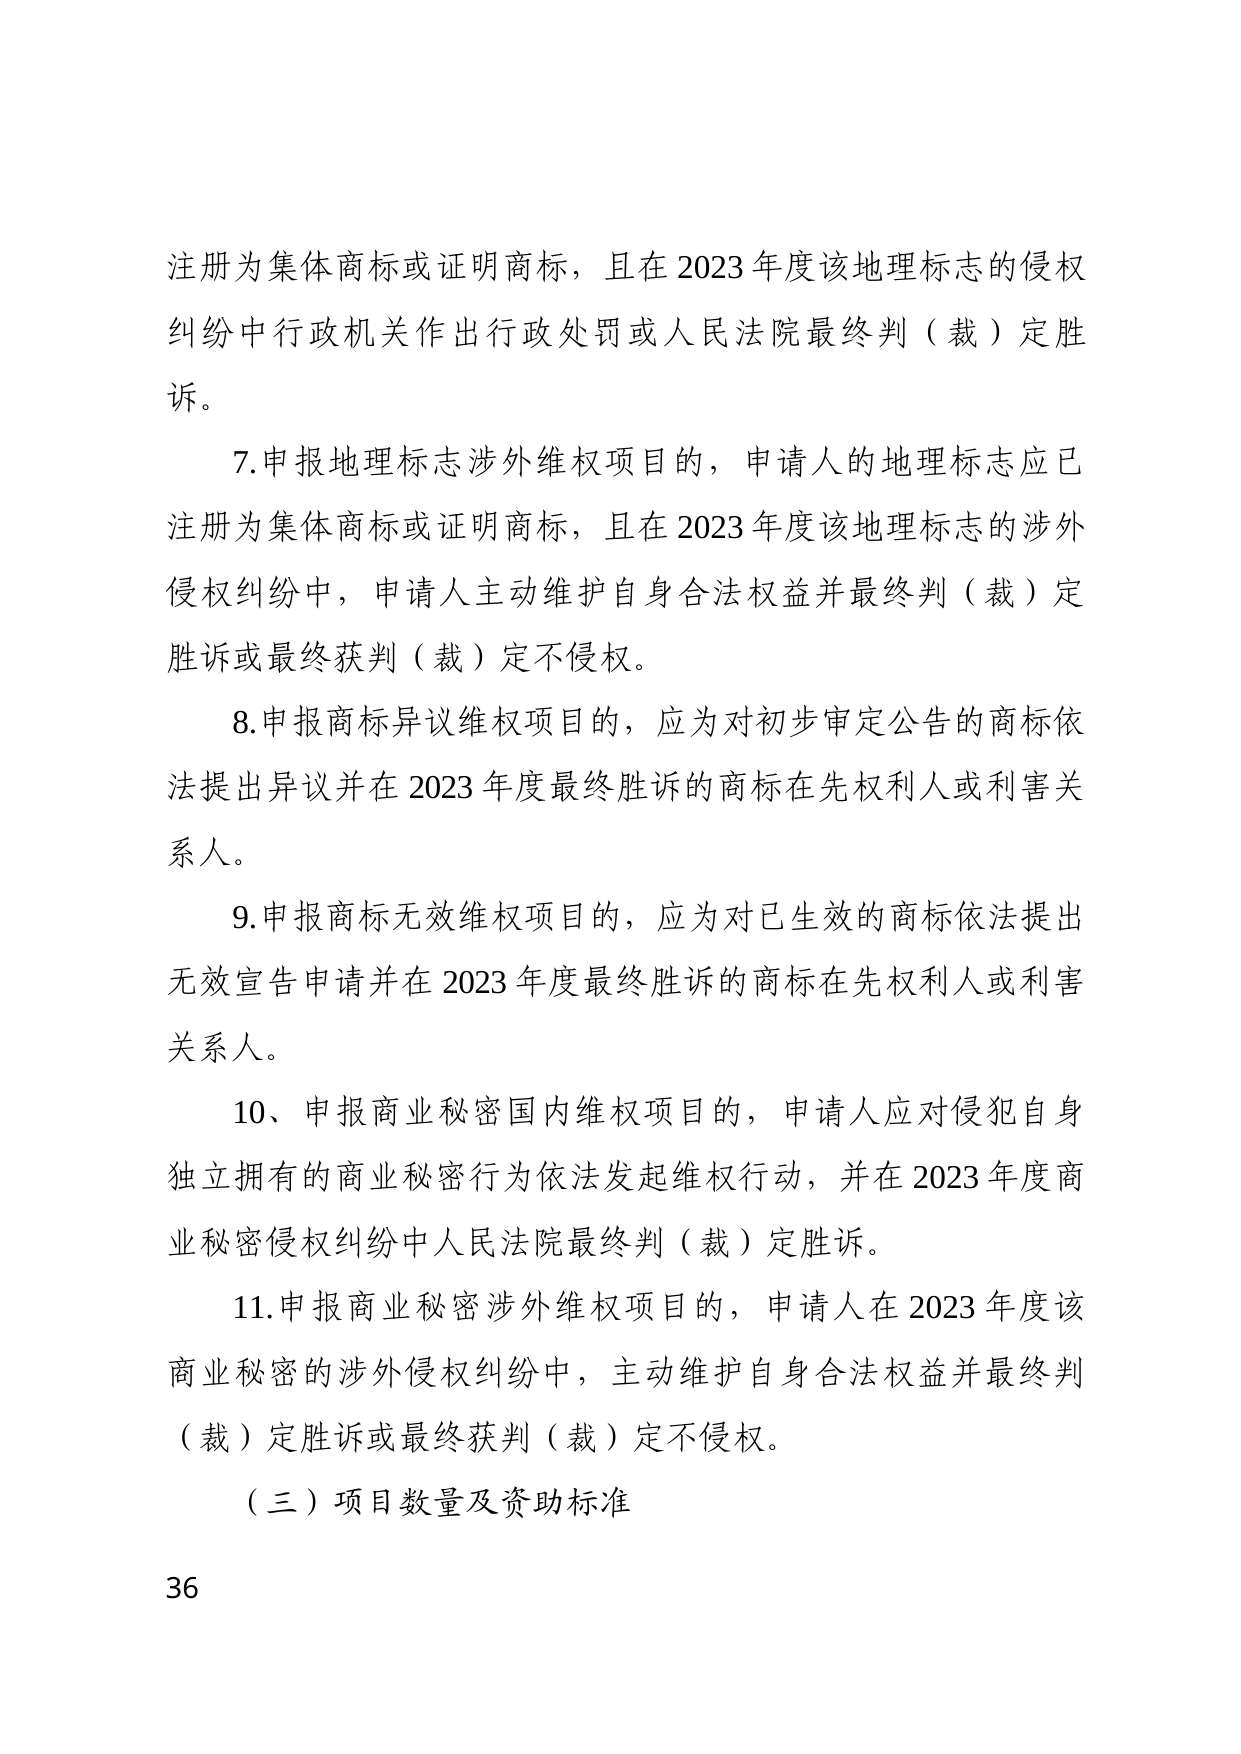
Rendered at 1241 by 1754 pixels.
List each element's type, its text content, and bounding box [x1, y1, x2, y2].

text 7.申报地理标志涉外维权项目的，申请人的地理标志应已注册为集体商标或证明商标，且在2023年度该地理标志的涉外侵权纠纷中，申请人主动维护自身合法权益并最终判（裁）定胜诉或最终获判（裁）定不侵权。 [165, 428, 1087, 688]
text 8.申报商标异议维权项目的，应为对初步审定公告的商标依法提出异议并在2023年度最终胜诉的商标在先权利人或利害关系人。 [165, 688, 1087, 883]
text 10、申报商业秘密国内维权项目的，申请人应对侵犯自身独立拥有的商业秘密行为依法发起维权行动，并在2023年度商业秘密侵权纠纷中人民法院最终判（裁）定胜诉。 [165, 1078, 1087, 1273]
text 9.申报商标无效维权项目的，应为对已生效的商标依法提出无效宣告申请并在2023年度最终胜诉的商标在先权利人或利害关系人。 [165, 883, 1087, 1078]
text 11.申报商业秘密涉外维权项目的，申请人在2023年度该商业秘密的涉外侵权纠纷中，主动维护自身合法权益并最终判（裁）定胜诉或最终获判（裁）定不侵权。 [165, 1273, 1087, 1468]
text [165, 233, 1087, 428]
text （三）项目数量及资助标准 [165, 1468, 1087, 1533]
